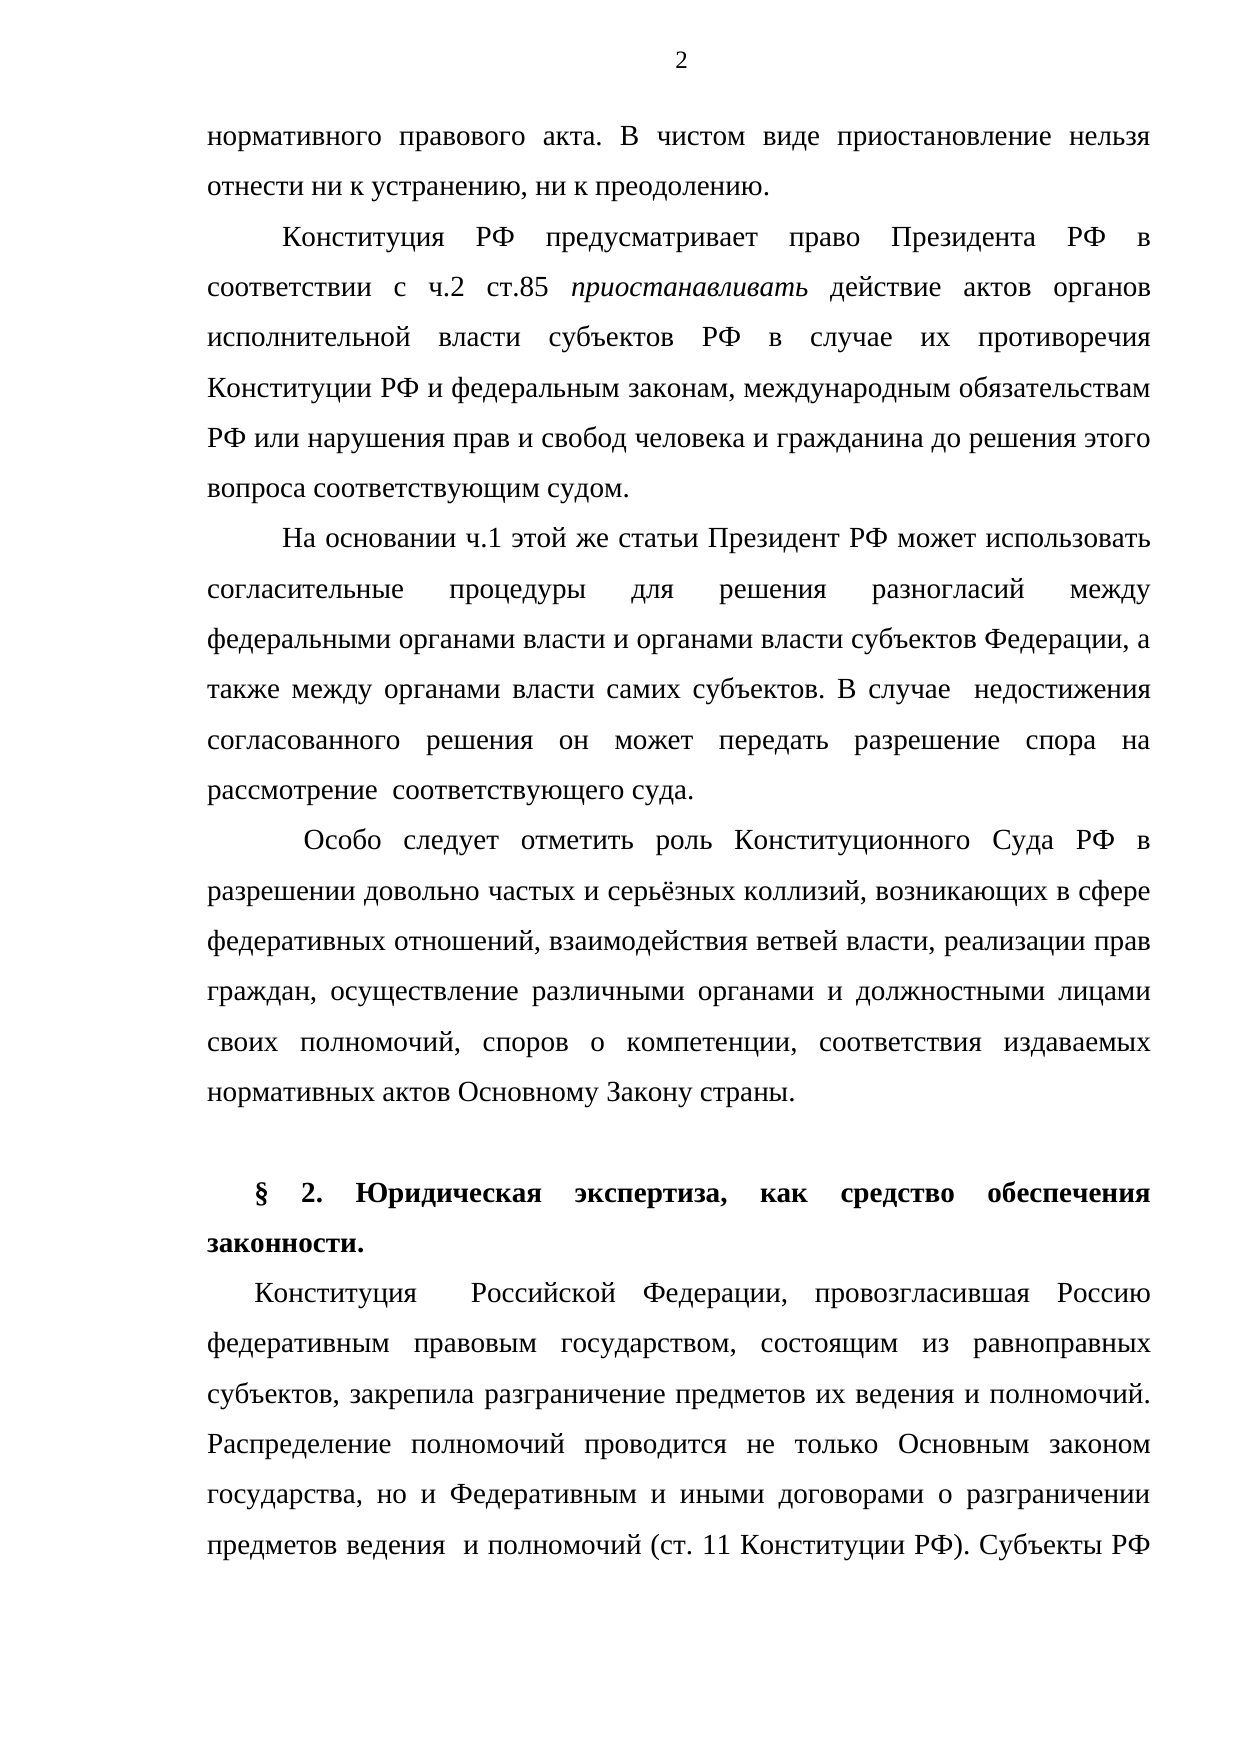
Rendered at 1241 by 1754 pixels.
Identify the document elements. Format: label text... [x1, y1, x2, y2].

text Особо следует отметить роль Конституционного Суда РФ в разрешении довольно частых и серьёзных коллизий, возникающих в сфере федеративных отношений, взаимодействия ветвей власти, реализации прав граждан, осуществление различными органами и должностными лицами своих полномочий, споров о компетенции, соответствия издаваемых нормативных актов Основному Закону страны. [207, 822, 1152, 1108]
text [207, 118, 1152, 202]
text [207, 1275, 1152, 1560]
text § 2. Юридическая экспертиза, как средство обеспечения законности. [207, 1175, 1152, 1258]
text Конституция РФ предусматривает право Президента РФ в соответствии с ч.2 ст.85 приостанавливать действие актов органов исполнительной власти субъектов РФ в случае их противоречия Конституции РФ и федеральным законам, международным обязательствам РФ или нарушения прав и свобод человека и гражданина до решения этого вопроса соответствующим судом. [207, 219, 1152, 504]
text На основании ч.1 этой же статьи Президент РФ может использовать согласительные процедуры для решения разногласий между федеральными органами власти и органами власти субъектов Федерации, а также между органами власти самих субъектов. В случае недостижения согласованного решения он может передать разрешение спора на рассмотрение соответствующего суда. [207, 521, 1152, 806]
